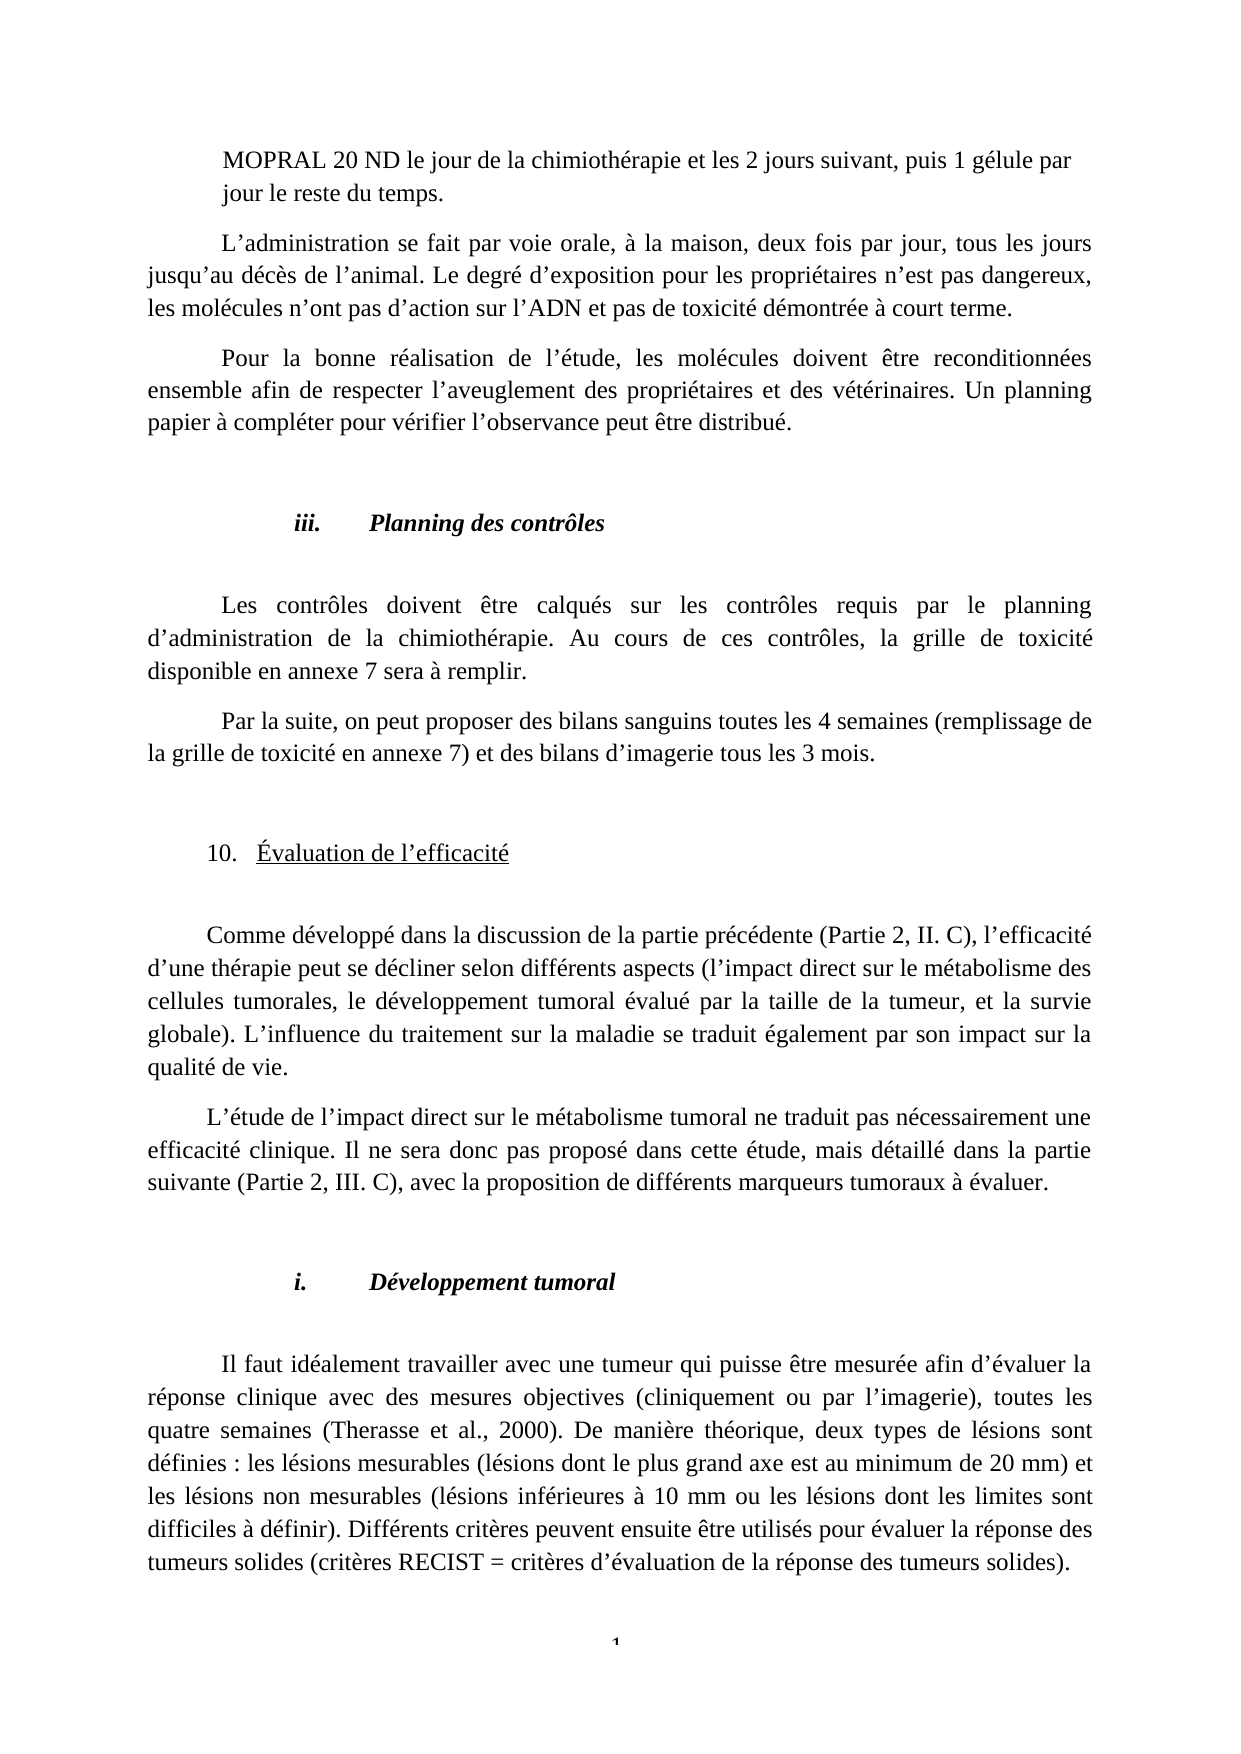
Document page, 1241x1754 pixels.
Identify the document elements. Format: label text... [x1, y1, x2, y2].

text Il faut idéalement travailler avec une tumeur qui puisse être mesurée afin d’évaluer la réponse clinique avec des mesures objectives (cliniquement ou par l’imagerie), toutes les quatre semaines (Therasse et al., 2000). De manière théorique, deux types de lésions sont définies : les lésions mesurables (lésions dont le plus grand axe est au minimum de 20 mm) et les lésions non mesurables (lésions inférieures à 10 mm ou les lésions dont les limites sont difficiles à définir). Différents critères peuvent ensuite être utilisés pour évaluer la réponse des tumeurs solides (critères RECIST = critères d’évaluation de la réponse des tumeurs solides). [147, 1349, 1093, 1576]
text L’administration se fait par voie orale, à la maison, deux fois par jour, tous les jours jusqu’au décès de l’animal. Le degré d’exposition pour les propriétaires n’est pas dangereux, les molécules n’ont pas d’action sur l’ADN et pas de toxicité démontrée à court terme. [147, 228, 1093, 322]
text Par la suite, on peut proposer des bilans sanguins toutes les 4 semaines (remplissage de la grille de toxicité en annexe 7) et des bilans d’imagerie tous les 3 mois. [147, 706, 1093, 767]
subtitle Planning des contrôles [294, 508, 1105, 536]
text Pour la bonne réalisation de l’étude, les molécules doivent être reconditionnées ensemble afin de respecter l’aveuglement des propriétaires et des vétérinaires. Un planning papier à compléter pour vérifier l’observance peut être distribué. [147, 343, 1093, 436]
subtitle Développement tumoral [294, 1267, 1105, 1296]
list Évaluation de l’efficacité [206, 838, 1105, 866]
text Les contrôles doivent être calqués sur les contrôles requis par le planning d’administration de la chimiothérapie. Au cours de ces contrôles, la grille de toxicité disponible en annexe 7 sera à remplir. [147, 590, 1093, 684]
text MOPRAL 20 ND le jour de la chimiothérapie et les 2 jours suivant, puis 1 gélule par jour le reste du temps. [222, 145, 1105, 207]
text L’étude de l’impact direct sur le métabolisme tumoral ne traduit pas nécessairement une efficacité clinique. Il ne sera donc pas proposé dans cette étude, mais détaillé dans la partie suivante (Partie 2, III. C), avec la proposition de différents marqueurs tumoraux à évaluer. [147, 1102, 1092, 1196]
text Comme développé dans la discussion de la partie précédente (Partie 2, II. C), l’efficacité d’une thérapie peut se décliner selon différents aspects (l’impact direct sur le métabolisme des cellules tumorales, le développement tumoral évalué par la taille de la tumeur, et la survie globale). L’influence du traitement sur la maladie se traduit également par son impact sur la qualité de vie. [147, 920, 1092, 1081]
